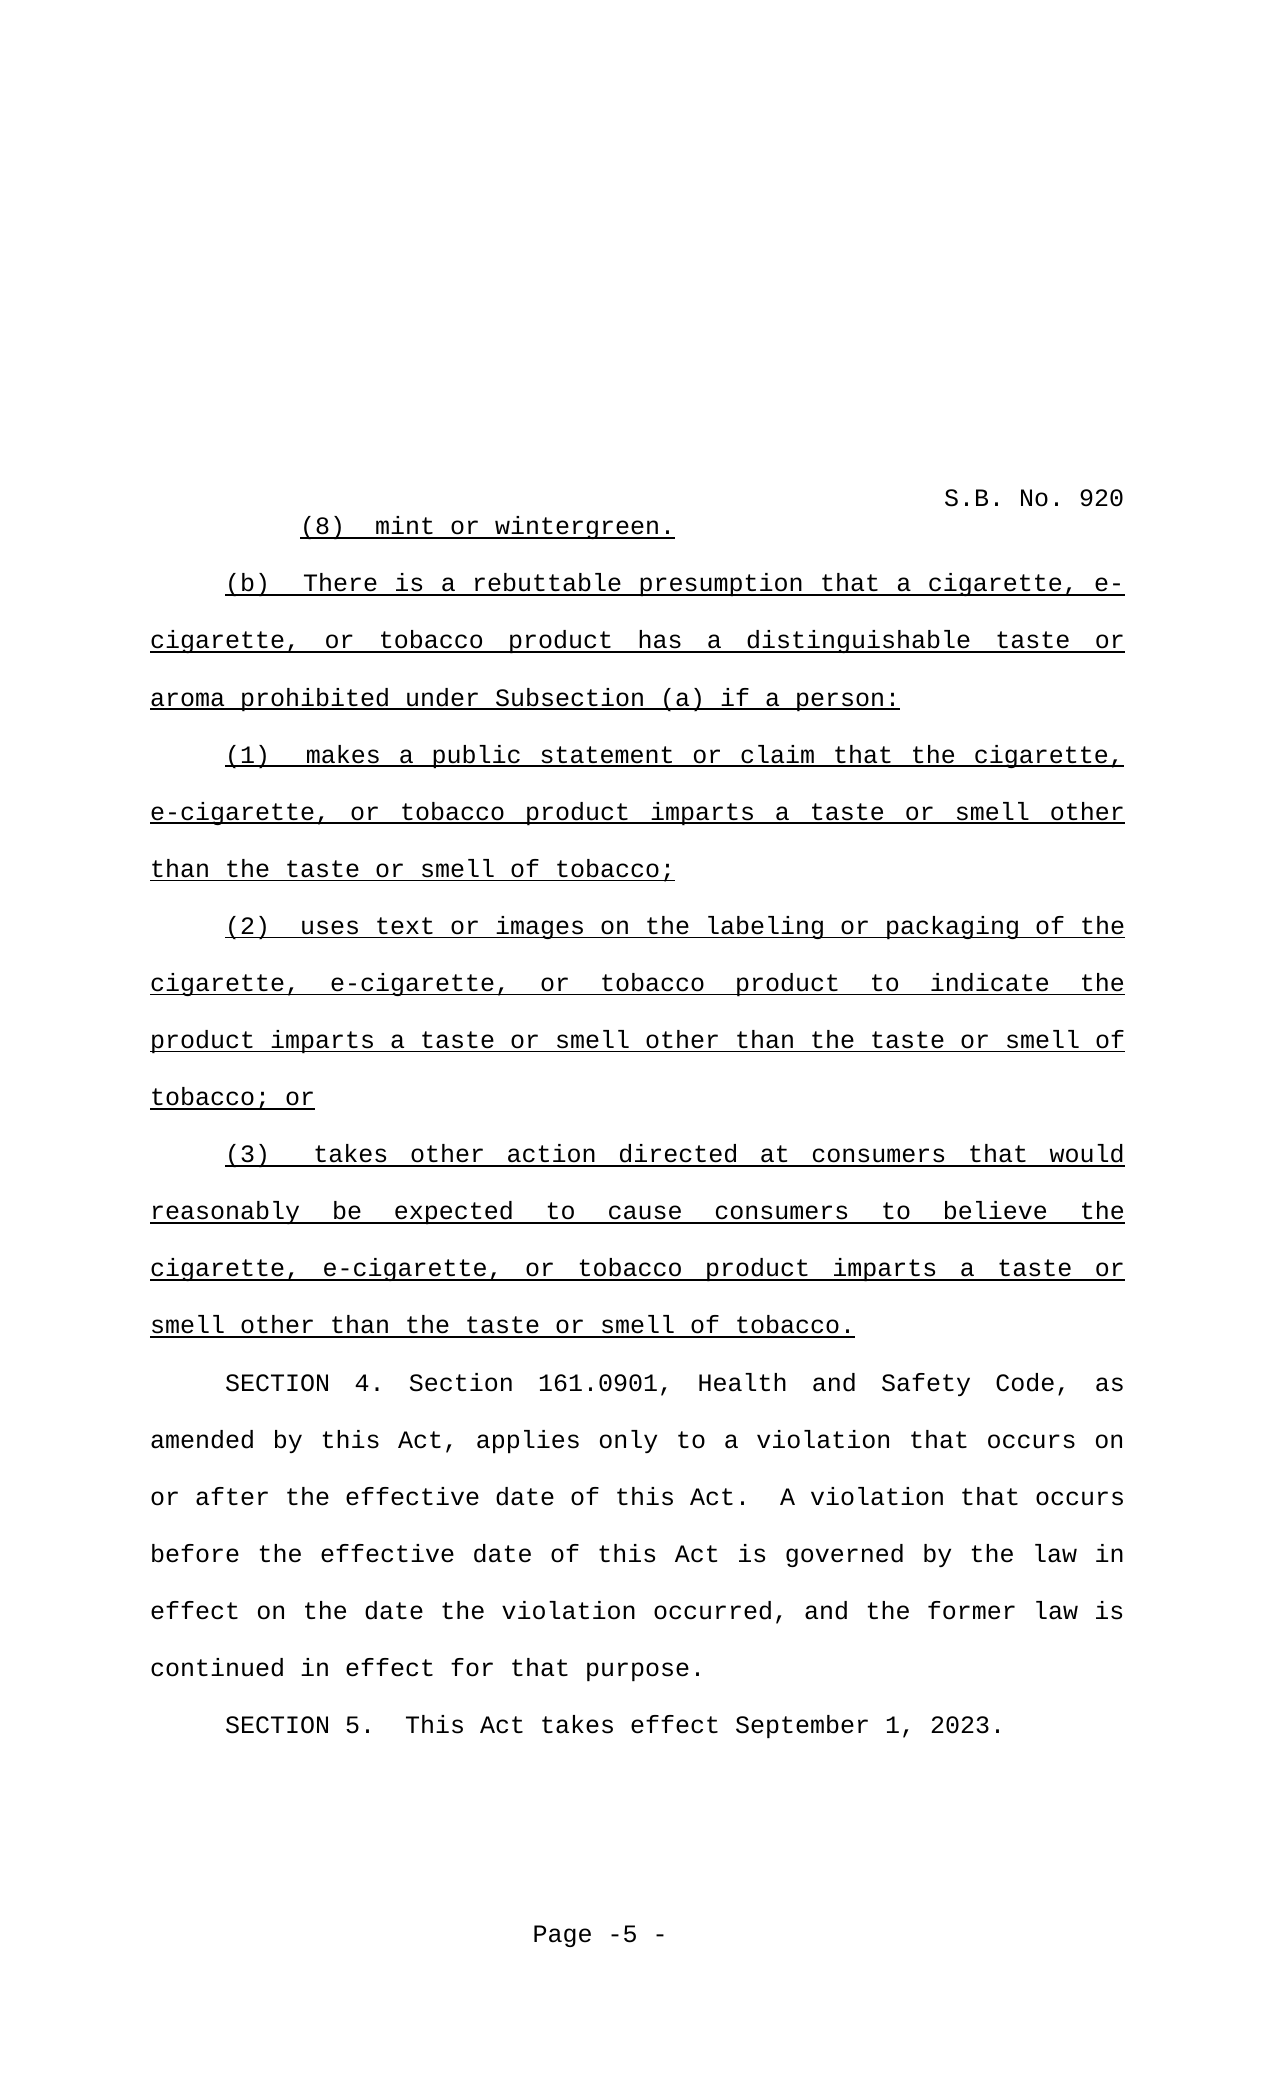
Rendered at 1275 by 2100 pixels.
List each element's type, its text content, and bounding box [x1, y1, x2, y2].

text (3) takes other action directed at consumers that would reasonably be expected to cause consumers to believe the cigarette, e-cigarette, or tobacco product imparts a taste or smell other than the taste or smell of tobacco. [150, 1224, 1125, 1279]
text (3) takes other action directed at consumers that would reasonably be expected to cause consumers to believe the cigarette, e-cigarette, or tobacco product imparts a taste or smell other than the taste or smell of tobacco. [150, 1281, 1125, 1341]
text (8) mint or wintergreen. [150, 514, 1125, 542]
text (b) There is a rebuttable presumption that a cigarette, e-cigarette, or tobacco product has a distinguishable taste or aroma prohibited under Subsection (a) if a person: [150, 571, 1125, 651]
text (2) uses text or images on the labeling or packaging of the cigarette, e-cigarette, or tobacco product to indicate the product imparts a taste or smell other than the taste or smell of tobacco; or [150, 995, 1125, 1051]
text (2) uses text or images on the labeling or packaging of the cigarette, e-cigarette, or tobacco product to indicate the product imparts a taste or smell other than the taste or smell of tobacco; or [150, 1052, 1125, 1113]
text (b) There is a rebuttable presumption that a cigarette, e-cigarette, or tobacco product has a distinguishable taste or aroma prohibited under Subsection (a) if a person: [150, 653, 1125, 713]
text (1) makes a public statement or claim that the cigarette, e-cigarette, or tobacco product imparts a taste or smell other than the taste or smell of tobacco; [150, 824, 1125, 885]
text (1) makes a public statement or claim that the cigarette, e-cigarette, or tobacco product imparts a taste or smell other than the taste or smell of tobacco; [150, 742, 1125, 822]
text SECTION 5. This Act takes effect September 1, 2023. [150, 1712, 1125, 1741]
text (2) uses text or images on the labeling or packaging of the cigarette, e-cigarette, or tobacco product to indicate the product imparts a taste or smell other than the taste or smell of tobacco; or [150, 913, 1125, 994]
text SECTION 4. Section 161.0901, Health and Safety Code, as amended by this Act, applies only to a violation that occurs on or after the effective date of this Act. A violation that occurs before the effective date of this Act is governed by the law in effect on the date the violation occurred, and the former law is continued in effect for that purpose. [150, 1370, 1125, 1684]
text (3) takes other action directed at consumers that would reasonably be expected to cause consumers to believe the cigarette, e-cigarette, or tobacco product imparts a taste or smell other than the taste or smell of tobacco. [150, 1142, 1125, 1222]
